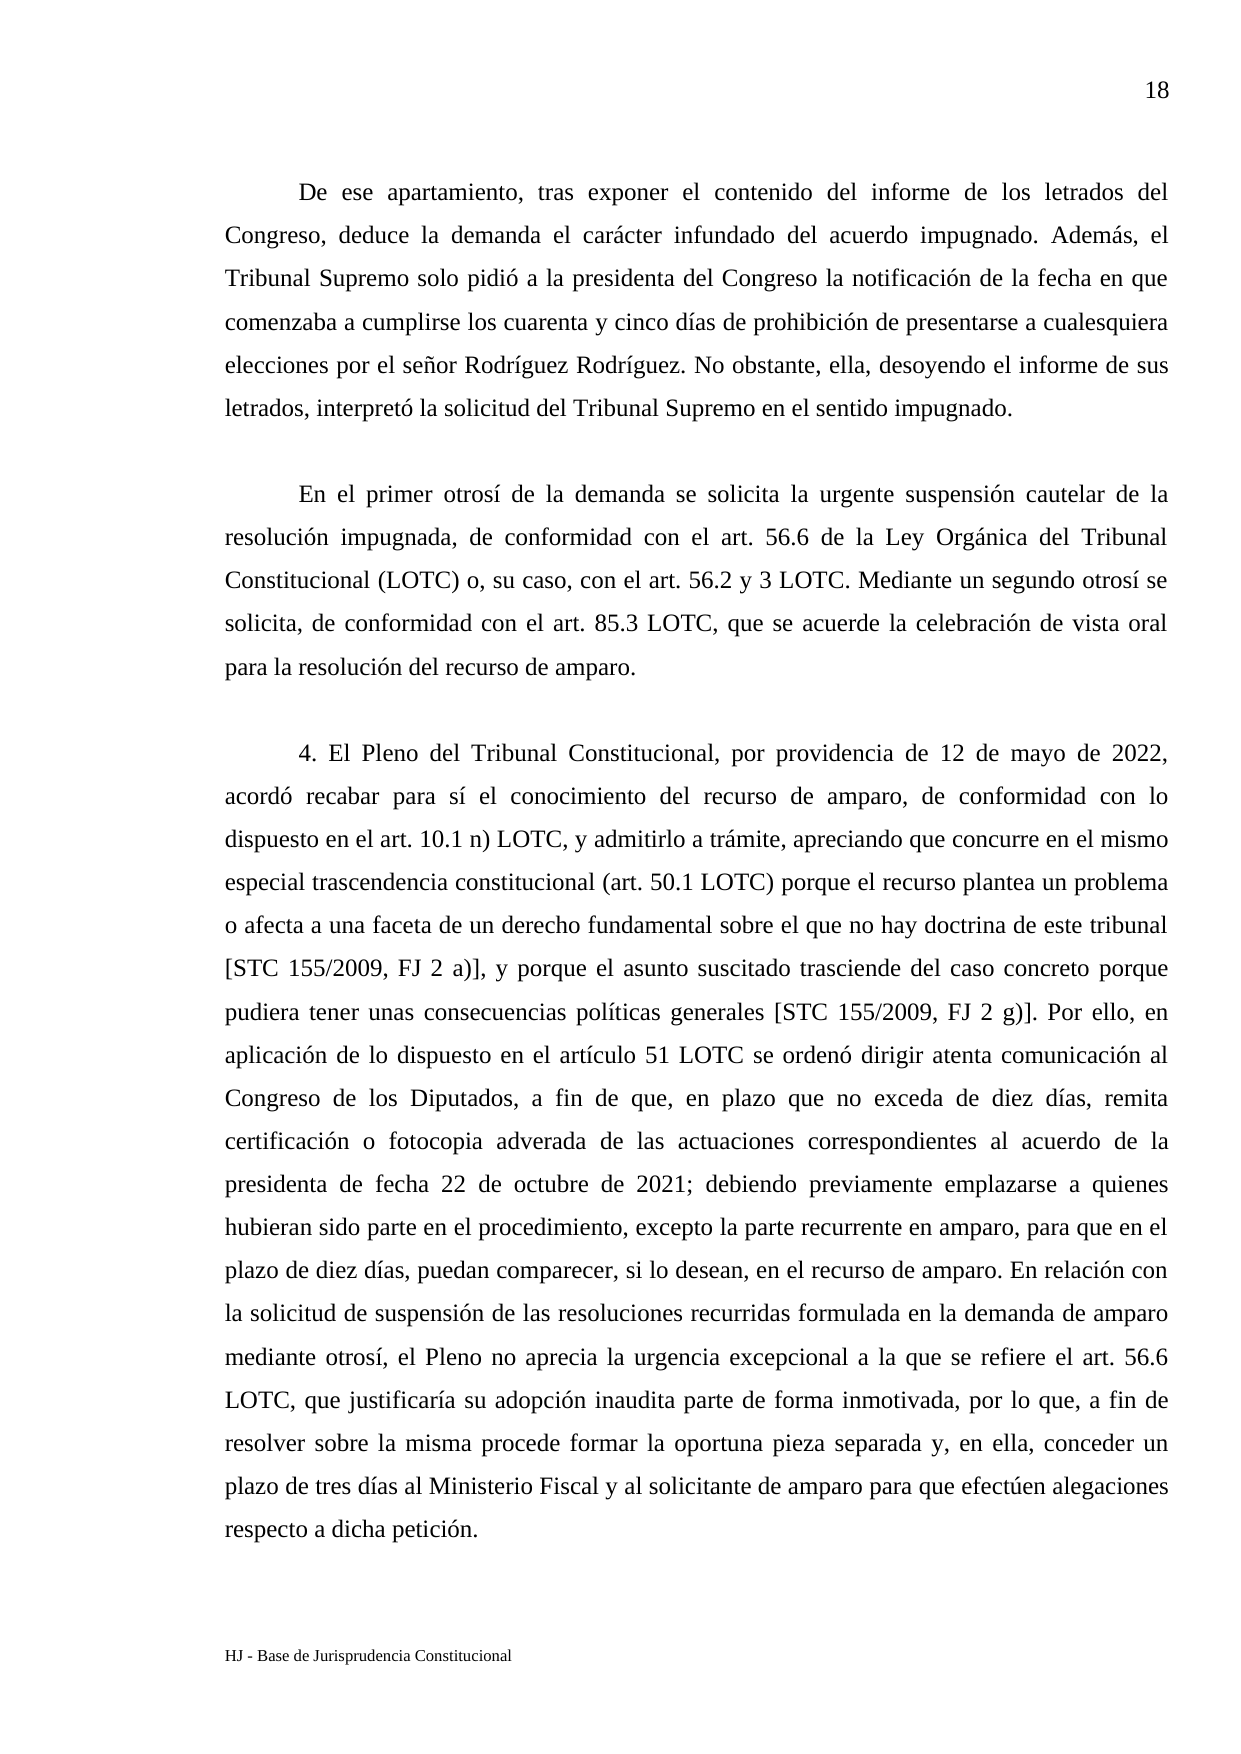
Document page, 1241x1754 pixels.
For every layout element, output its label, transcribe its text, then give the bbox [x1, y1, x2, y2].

text En el primer otrosí de la demanda se solicita la urgente suspensión cautelar de la resolución impugnada, de conformidad con el art. 56.6 de la Ley Orgánica del Tribunal Constitucional (LOTC) o, su caso, con el art. 56.2 y 3 LOTC. Mediante un segundo otrosí se solicita, de conformidad con el art. 85.3 LOTC, que se acuerde la celebración de vista oral para la resolución del recurso de amparo. [224, 479, 1169, 680]
text De ese apartamiento, tras exponer el contenido del informe de los letrados del Congreso, deduce la demanda el carácter infundado del acuerdo impugnado. Además, el Tribunal Supremo solo pidió a la presidenta del Congreso la notificación de la fecha en que comenzaba a cumplirse los cuarenta y cinco días de prohibición de presentarse a cualesquiera elecciones por el señor Rodríguez Rodríguez. No obstante, ella, desoyendo el informe de sus letrados, interpretó la solicitud del Tribunal Supremo en el sentido impugnado. [224, 177, 1169, 422]
text 4. El Pleno del Tribunal Constitucional, por providencia de 12 de mayo de 2022, acordó recabar para sí el conocimiento del recurso de amparo, de conformidad con lo dispuesto en el art. 10.1 n) LOTC, y admitirlo a trámite, apreciando que concurre en el mismo especial trascendencia constitucional (art. 50.1 LOTC) porque el recurso plantea un problema o afecta a una faceta de un derecho fundamental sobre el que no hay doctrina de este tribunal [STC 155/2009, FJ 2 a)], y porque el asunto suscitado trasciende del caso concreto porque pudiera tener unas consecuencias políticas generales [STC 155/2009, FJ 2 g)]. Por ello, en aplicación de lo dispuesto en el artículo 51 LOTC se ordenó dirigir atenta comunicación al Congreso de los Diputados, a fin de que, en plazo que no exceda de diez días, remita certificación o fotocopia adverada de las actuaciones correspondientes al acuerdo de la presidenta de fecha 22 de octubre de 2021; debiendo previamente emplazarse a quienes hubieran sido parte en el procedimiento, excepto la parte recurrente en amparo, para que en el plazo de diez días, puedan comparecer, si lo desean, en el recurso de amparo. En relación con la solicitud de suspensión de las resoluciones recurridas formulada en la demanda de amparo mediante otrosí, el Pleno no aprecia la urgencia excepcional a la que se refiere el art. 56.6 LOTC, que justificaría su adopción inaudita parte de forma inmotivada, por lo que, a fin de resolver sobre la misma procede formar la oportuna pieza separada y, en ella, conceder un plazo de tres días al Ministerio Fiscal y al solicitante de amparo para que efectúen alegaciones respecto a dicha petición. [224, 738, 1169, 1543]
